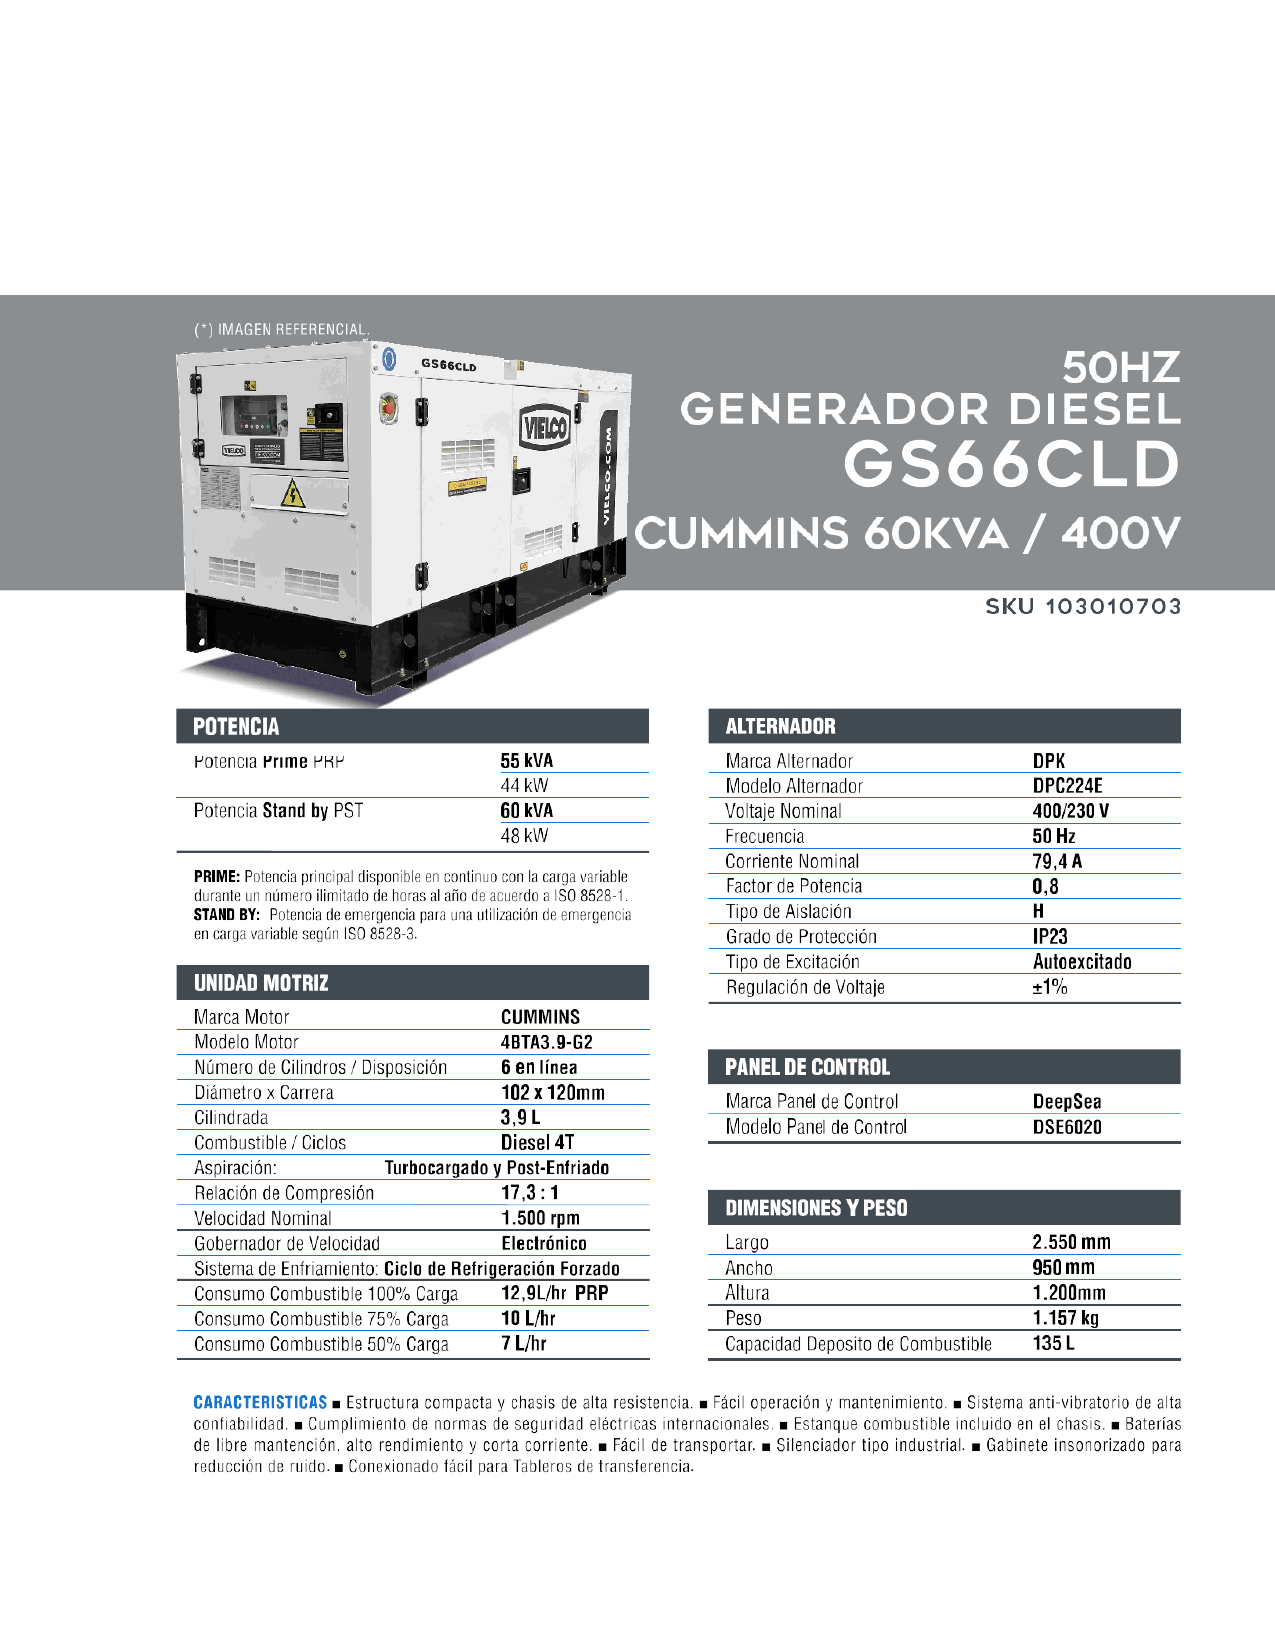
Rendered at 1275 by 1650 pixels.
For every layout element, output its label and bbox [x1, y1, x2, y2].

picture [195, 756, 344, 768]
picture [194, 1256, 619, 1278]
picture [1033, 853, 1067, 871]
picture [725, 824, 855, 848]
picture [1034, 1093, 1101, 1134]
picture [1044, 1284, 1105, 1300]
picture [726, 949, 884, 973]
picture [727, 1093, 812, 1108]
picture [194, 1395, 1181, 1475]
picture [1058, 1310, 1076, 1325]
picture [1090, 516, 1118, 549]
picture [726, 1331, 991, 1354]
picture [1152, 351, 1180, 382]
picture [1062, 517, 1087, 548]
picture [1011, 393, 1040, 424]
picture [865, 517, 889, 549]
picture [739, 517, 771, 548]
picture [223, 323, 270, 335]
picture [194, 1105, 619, 1129]
picture [194, 1281, 619, 1305]
picture [195, 1009, 289, 1024]
picture [812, 1058, 890, 1075]
picture [264, 974, 328, 991]
picture [1042, 1335, 1061, 1350]
picture [1082, 1310, 1098, 1328]
picture [194, 717, 279, 735]
picture [1033, 1234, 1076, 1249]
picture [1033, 953, 1131, 969]
picture [1082, 1237, 1110, 1249]
picture [195, 802, 363, 821]
picture [1034, 928, 1067, 944]
picture [725, 849, 855, 868]
picture [726, 878, 884, 898]
picture [1019, 598, 1033, 614]
picture [921, 392, 954, 425]
picture [785, 1058, 806, 1075]
picture [846, 1199, 859, 1216]
picture [752, 393, 779, 424]
picture [194, 1331, 619, 1354]
picture [725, 1255, 772, 1275]
picture [1034, 753, 1065, 768]
picture [194, 1155, 619, 1179]
picture [892, 516, 920, 549]
picture [725, 803, 855, 823]
picture [725, 1284, 769, 1300]
picture [1033, 803, 1094, 819]
picture [1003, 598, 1017, 614]
picture [726, 1310, 991, 1329]
picture [194, 1009, 619, 1079]
picture [525, 828, 548, 842]
picture [961, 393, 988, 424]
picture [864, 1199, 907, 1216]
picture [501, 753, 519, 768]
picture [525, 803, 553, 817]
picture [1089, 351, 1117, 383]
picture [194, 1205, 619, 1255]
picture [1094, 392, 1120, 425]
picture [725, 1234, 772, 1254]
picture [1046, 598, 1180, 614]
picture [1034, 777, 1102, 793]
picture [194, 870, 631, 942]
picture [791, 517, 818, 548]
picture [1033, 878, 1058, 896]
picture [849, 393, 881, 424]
picture [986, 598, 999, 614]
picture [1052, 978, 1067, 994]
picture [727, 778, 863, 793]
picture [525, 753, 553, 767]
picture [1063, 351, 1086, 383]
picture [1057, 828, 1075, 843]
picture [726, 924, 884, 948]
picture [1033, 1259, 1061, 1275]
picture [501, 778, 519, 792]
picture [176, 323, 639, 708]
picture [681, 392, 713, 425]
picture [819, 393, 846, 424]
picture [194, 1180, 619, 1204]
picture [823, 516, 848, 549]
picture [727, 753, 853, 768]
picture [635, 516, 666, 549]
picture [702, 517, 733, 548]
picture [501, 828, 519, 843]
picture [194, 1080, 619, 1104]
picture [501, 802, 519, 818]
picture [726, 974, 884, 997]
picture [1033, 828, 1051, 843]
picture [669, 517, 696, 549]
picture [525, 778, 548, 792]
picture [1121, 516, 1181, 549]
picture [194, 1130, 619, 1154]
picture [1033, 978, 1049, 994]
picture [726, 1058, 780, 1075]
picture [726, 899, 884, 923]
picture [1066, 1262, 1094, 1274]
picture [195, 974, 257, 991]
picture [194, 1306, 619, 1330]
picture [887, 393, 915, 424]
picture [727, 1093, 903, 1134]
